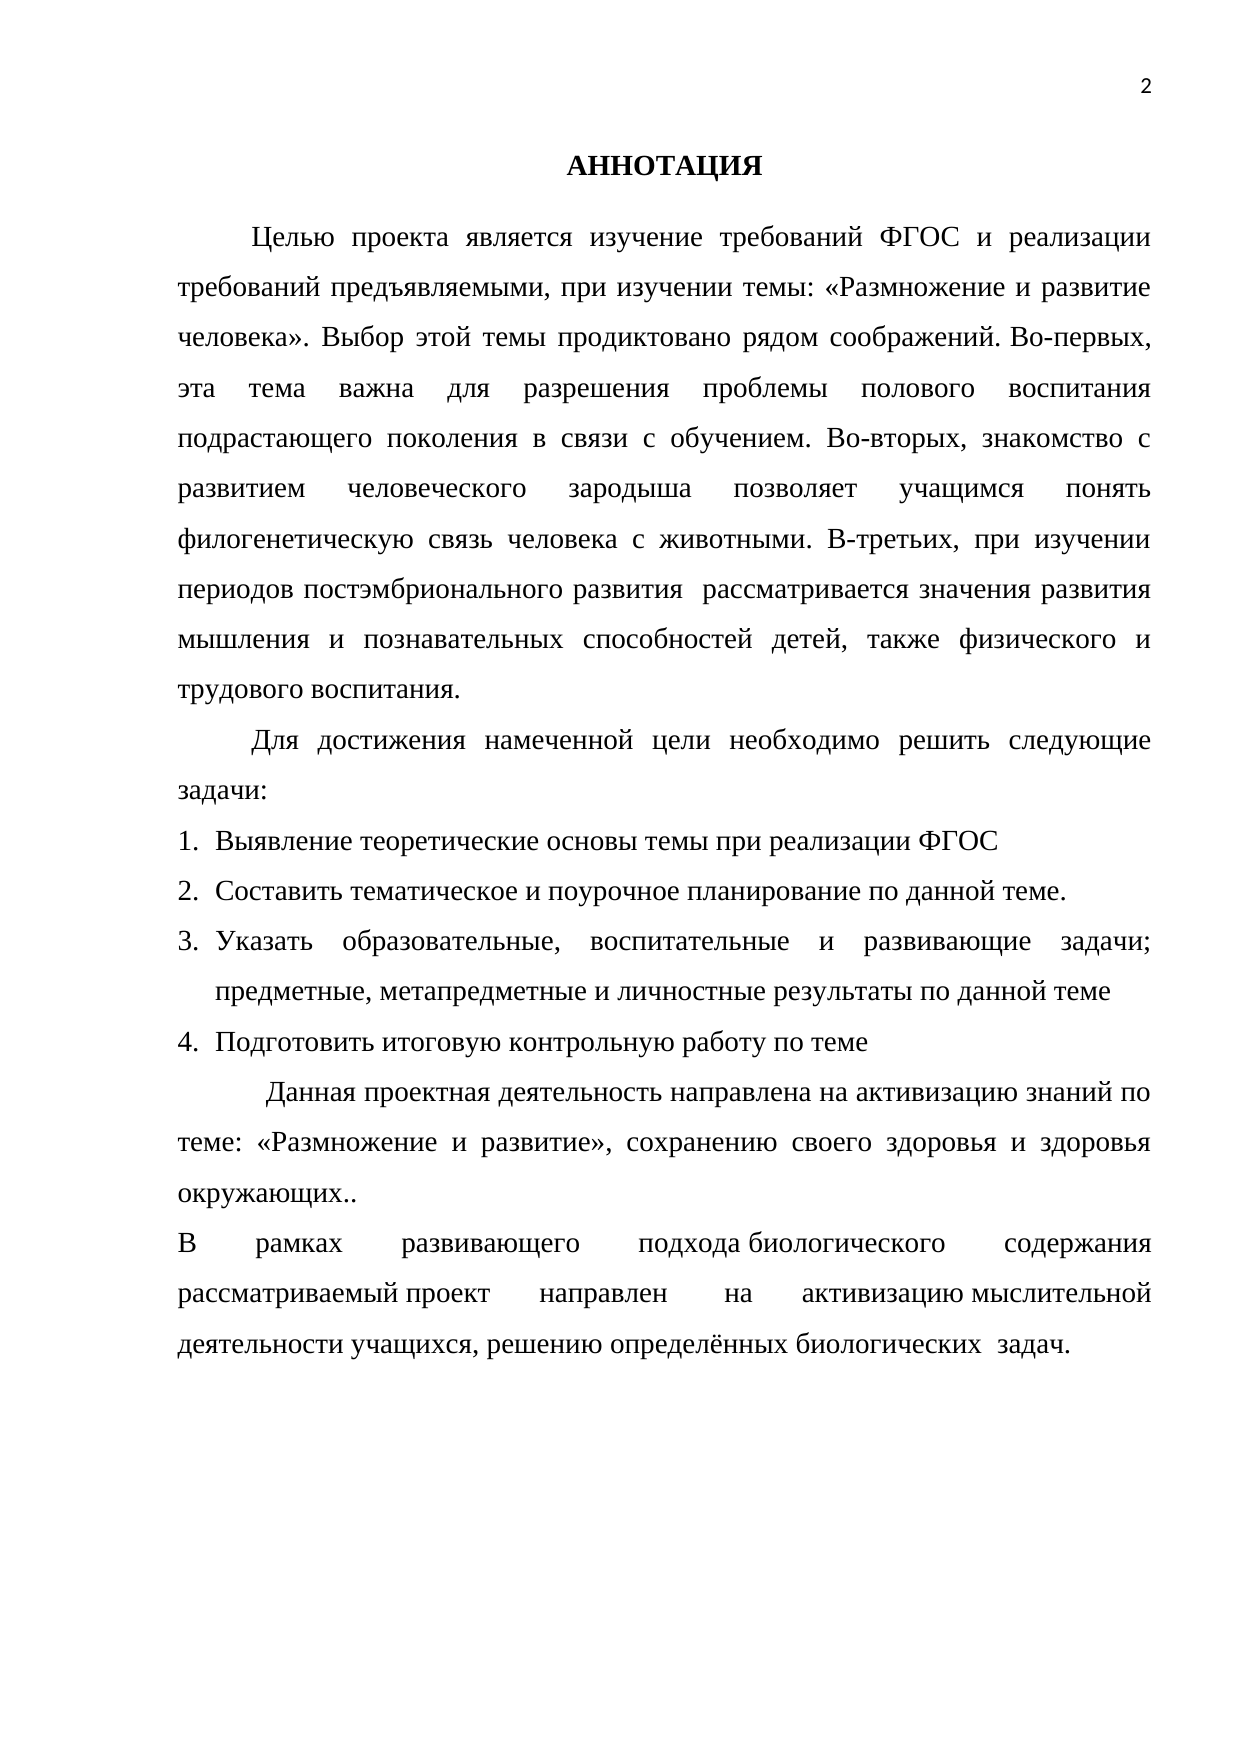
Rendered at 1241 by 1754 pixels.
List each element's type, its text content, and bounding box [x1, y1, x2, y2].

text Для достижения намеченной цели необходимо решить следующие задачи: [177, 722, 1152, 806]
text АННОТАЦИЯ [177, 148, 1152, 181]
list Указать образовательные, воспитательные и развивающие задачи; предметные, метапредметные и личностные результаты по данной теме [177, 923, 1152, 1007]
list Подготовить итоговую контрольную работу по теме [177, 1024, 1152, 1057]
text Данная проектная деятельность направлена на активизацию знаний по теме: «Размножение и развитие», сохранению своего здоровья и здоровья окружающих.. В рамках развивающего подхода биологического содержания рассматриваемый проект направлен на активизацию мыслительной деятельности учащихся, решению определённых биологических задач. [177, 1074, 1152, 1359]
list Выявление теоретические основы темы при реализации ФГОС [177, 823, 1152, 856]
text Целью проекта является изучение требований ФГОС и реализации требований предъявляемыми, при изучении темы: «Размножение и развитие человека». Выбор этой темы продиктовано рядом соображений. Во-первых, эта тема важна для разрешения проблемы полового воспитания подрастающего поколения в связи с обучением. Во-вторых, знакомство с развитием человеческого зародыша позволяет учащимся понять филогенетическую связь человека с животными. В-третьих, при изучении периодов постэмбрионального развития рассматривается значения развития мышления и познавательных способностей детей, также физического и трудового воспитания. [177, 219, 1152, 705]
list Составить тематическое и поурочное планирование по данной теме. [177, 873, 1152, 906]
